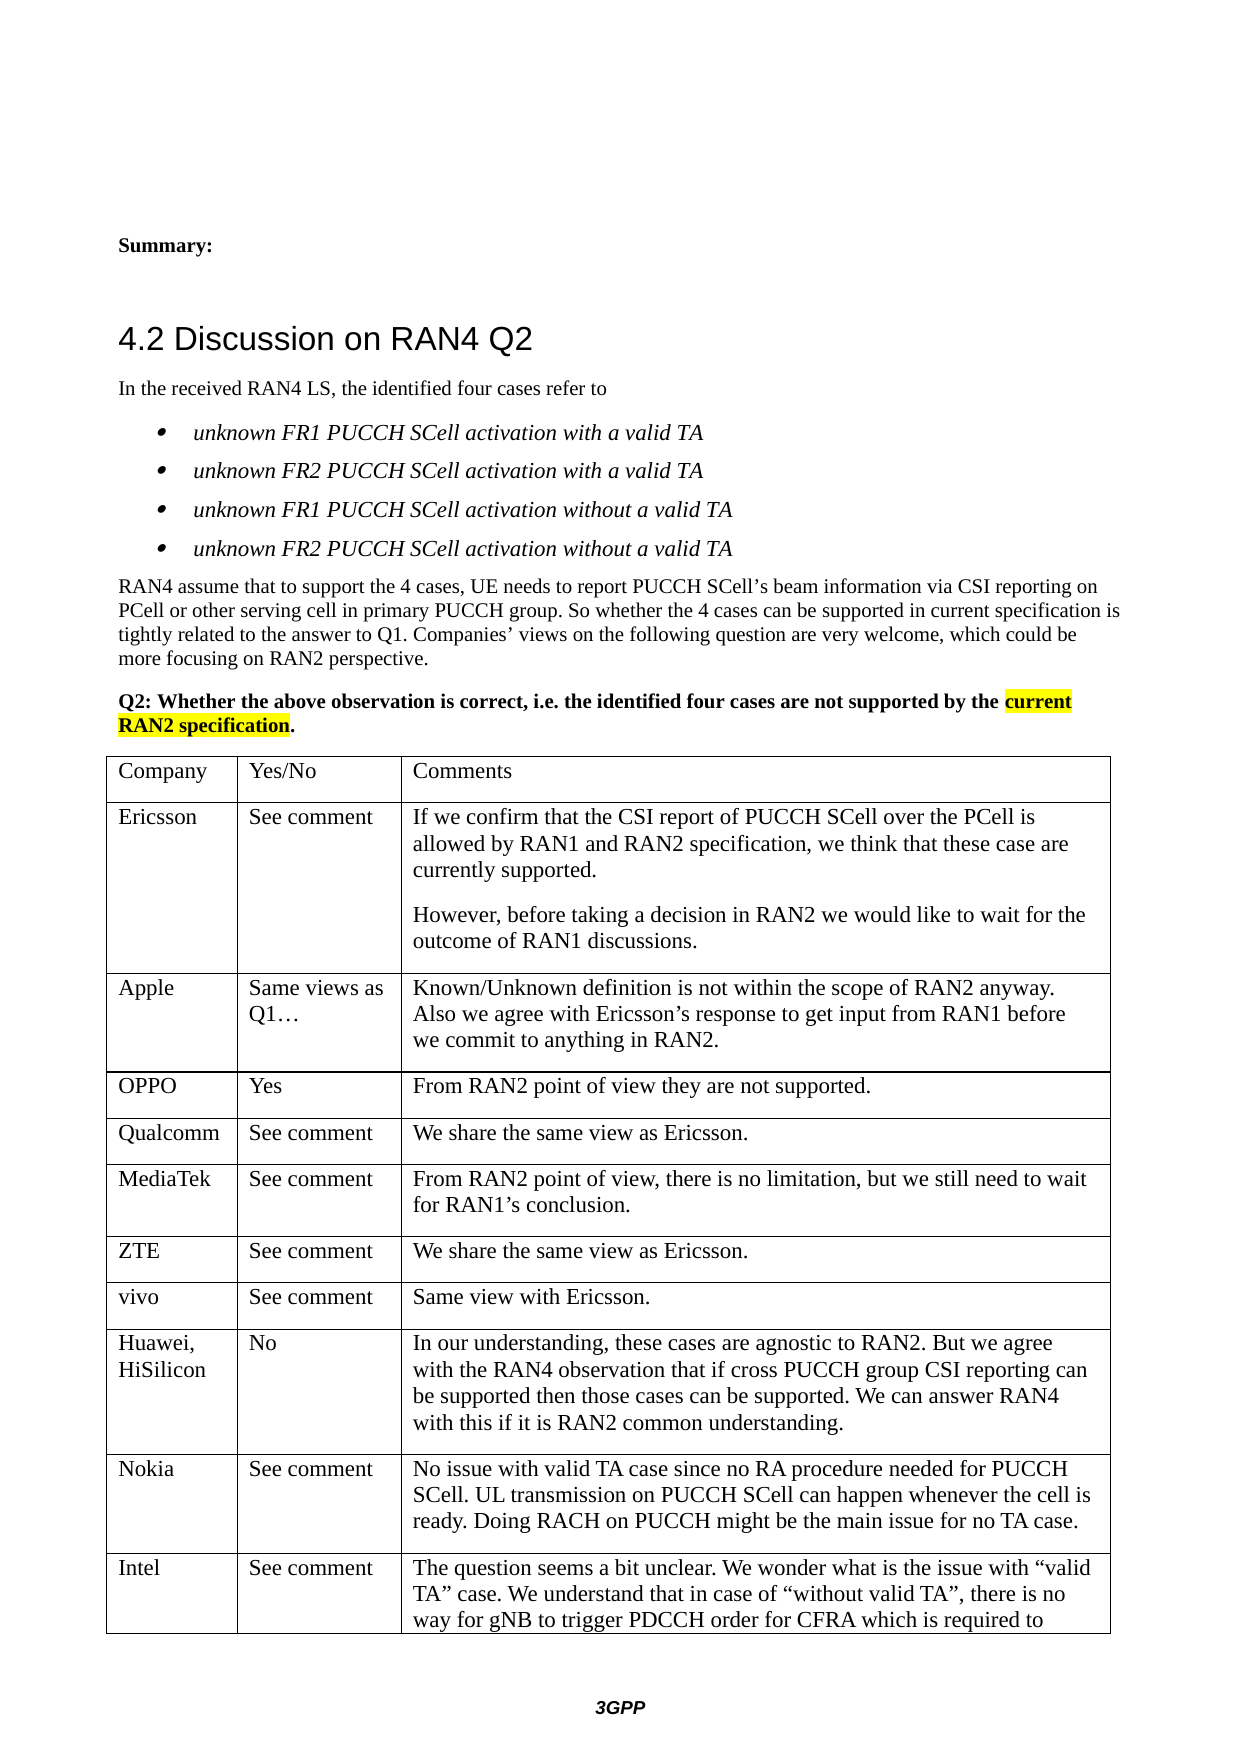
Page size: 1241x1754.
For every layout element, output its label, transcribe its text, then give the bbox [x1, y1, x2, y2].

table_cell Ericsson [107, 803, 237, 972]
table_cell Same views as Q1… [238, 974, 401, 1071]
table_cell Qualcomm [107, 1119, 237, 1164]
table_cell MediaTek [107, 1165, 237, 1236]
table_cell In our understanding, these cases are agnostic to RAN2. But we agree with the RAN4 observation that if cross PUCCH group CSI reporting can be supported then those cases can be supported. We can answer RAN4 with this if it is RAN2 common understanding. [402, 1330, 1110, 1454]
table_cell Nokia [107, 1455, 237, 1552]
table_cell From RAN2 point of view they are not supported. [402, 1073, 1110, 1117]
subtitle 4.2 Discussion on RAN4 Q2 [118, 319, 1122, 357]
table_cell We share the same view as Ericsson. [402, 1237, 1110, 1282]
table_header Yes/No [238, 757, 401, 802]
table_cell ZTE [107, 1237, 237, 1282]
table_cell See comment [238, 1554, 401, 1633]
table_cell Known/Unknown definition is not within the scope of RAN2 anyway. Also we agree with Ericsson’s response to get input from RAN1 before we commit to anything in RAN2. [402, 974, 1110, 1071]
table_cell See comment [238, 1237, 401, 1282]
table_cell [402, 1554, 1110, 1633]
table_cell See comment [238, 1283, 401, 1328]
text In the received RAN4 LS, the identified four cases refer to [118, 376, 1122, 400]
list unknown FR2 PUCCH SCell activation without a valid TA [156, 535, 1122, 562]
text Summary: [118, 233, 1122, 257]
text Q2: Whether the above observation is correct, i.e. the identified four cases are not supported by the current RAN2 specification. [118, 689, 1122, 737]
table_cell See comment [238, 1165, 401, 1236]
table_cell Same view with Ericsson. [402, 1283, 1110, 1328]
list unknown FR1 PUCCH SCell activation without a valid TA [156, 496, 1122, 523]
table_cell Yes [238, 1073, 401, 1117]
table_header Company [107, 757, 237, 802]
table_cell No issue with valid TA case since no RA procedure needed for PUCCH SCell. UL transmission on PUCCH SCell can happen whenever the cell is ready. Doing RACH on PUCCH might be the main issue for no TA case. [402, 1455, 1110, 1552]
table_cell We share the same view as Ericsson. [402, 1119, 1110, 1164]
table_cell From RAN2 point of view, there is no limitation, but we still need to wait for RAN1’s conclusion. [402, 1165, 1110, 1236]
table_cell No [238, 1330, 401, 1454]
list unknown FR2 PUCCH SCell activation with a valid TA [156, 458, 1122, 484]
table_cell Intel [107, 1554, 237, 1633]
table_cell Huawei, HiSilicon [107, 1330, 237, 1454]
table_header Comments [402, 757, 1110, 802]
table_cell See comment [238, 1455, 401, 1552]
list unknown FR1 PUCCH SCell activation with a valid TA [156, 419, 1122, 445]
table_cell See comment [238, 1119, 401, 1164]
table_cell See comment [238, 803, 401, 972]
table_cell OPPO [107, 1073, 237, 1117]
table_cell vivo [107, 1283, 237, 1328]
table_cell If we confirm that the CSI report of PUCCH SCell over the PCell is allowed by RAN1 and RAN2 specification, we think that these case are currently supported. However, before taking a decision in RAN2 we would like to wait for the outcome of RAN1 discussions. [402, 803, 1110, 972]
text RAN4 assume that to support the 4 cases, UE needs to report PUCCH SCell’s beam information via CSI reporting on PCell or other serving cell in primary PUCCH group. So whether the 4 cases can be supported in current specification is tightly related to the answer to Q1. Companies’ views on the following question are very welcome, which could be more focusing on RAN2 perspective. [118, 574, 1122, 670]
table_cell Apple [107, 974, 237, 1071]
